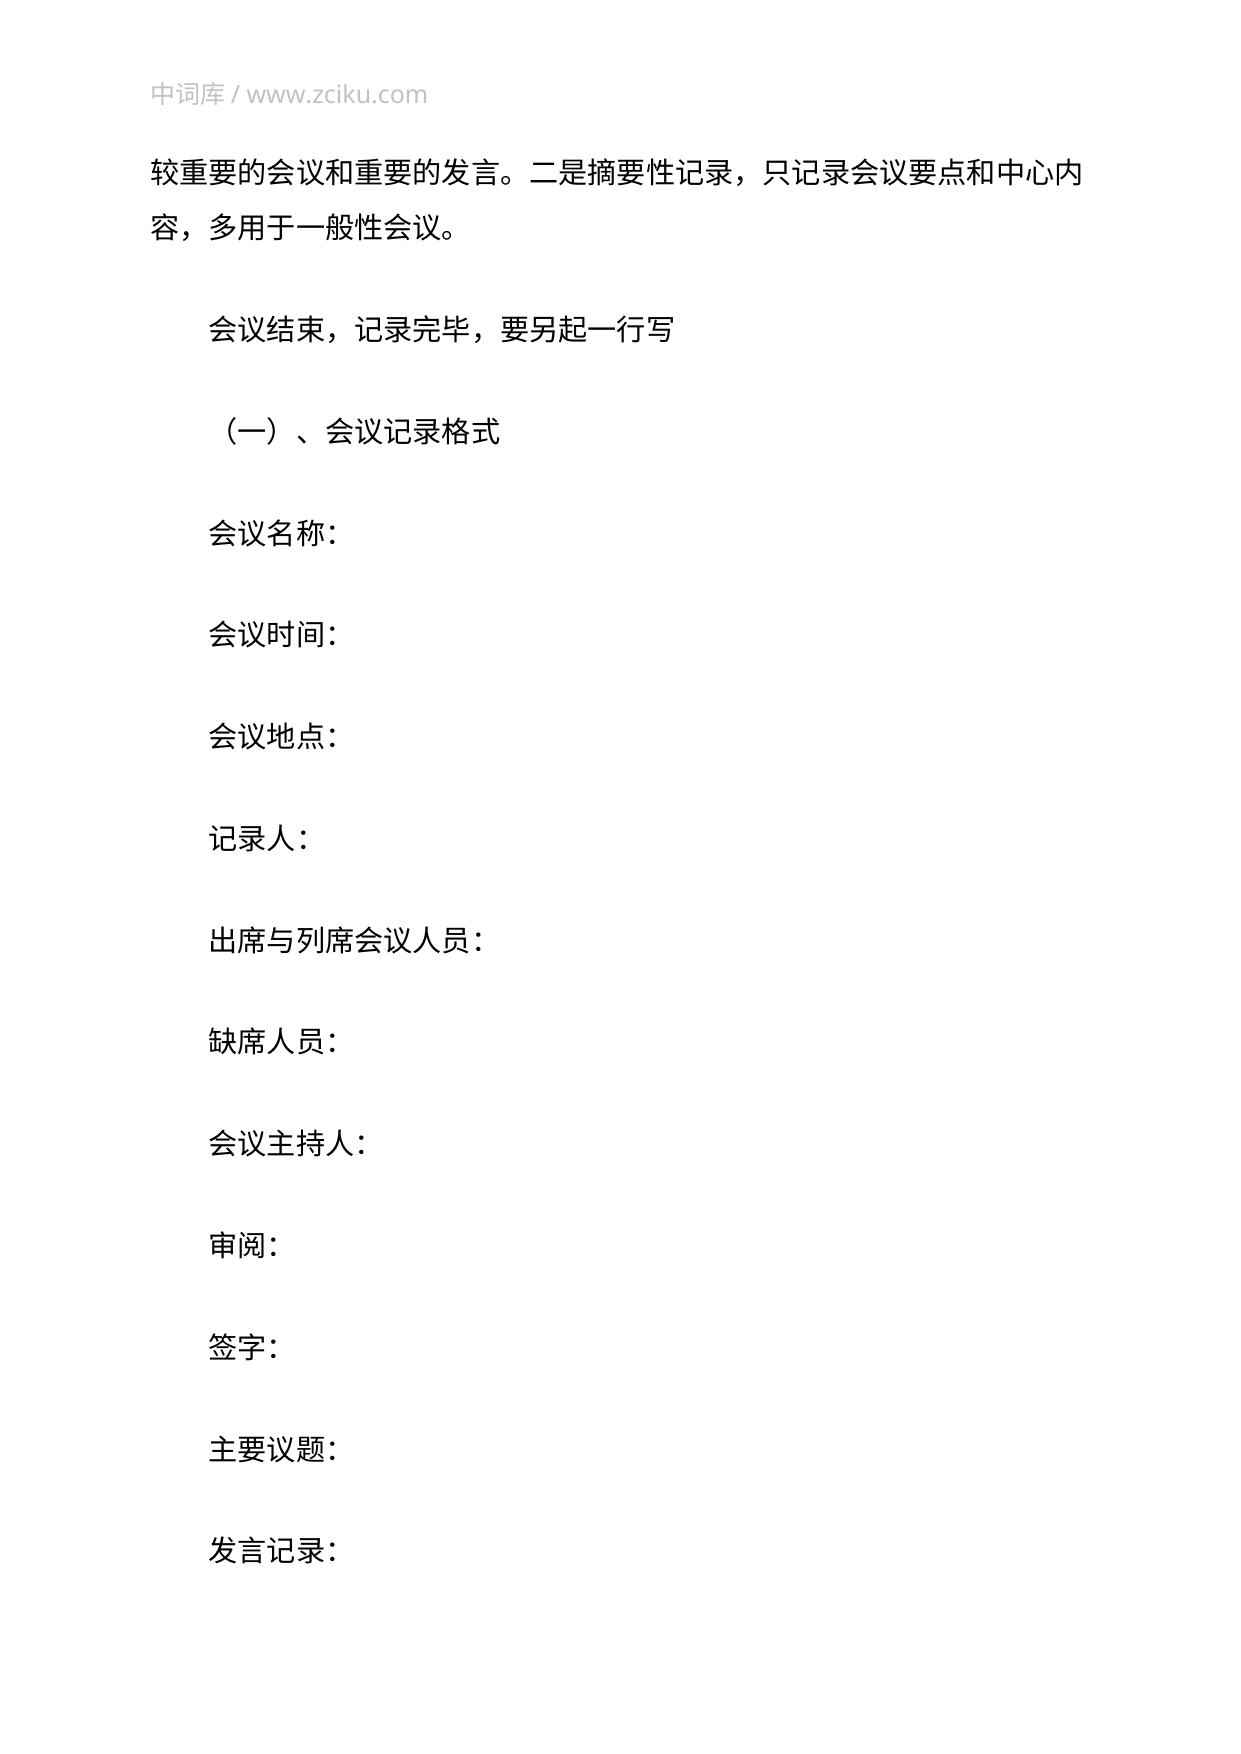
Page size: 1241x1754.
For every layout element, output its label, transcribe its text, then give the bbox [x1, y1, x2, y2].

text （一）、会议记录格式 [150, 408, 1090, 451]
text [150, 150, 1090, 247]
text 会议时间： [150, 612, 1090, 654]
text 会议名称： [150, 510, 1090, 552]
text 出席与列席会议人员： [150, 917, 1090, 959]
text 签字： [150, 1324, 1090, 1367]
text 会议地点： [150, 714, 1090, 756]
text 会议结束，记录完毕，要另起一行写 [150, 307, 1090, 349]
text 会议主持人： [150, 1121, 1090, 1163]
text 审阅： [150, 1223, 1090, 1265]
text 发言记录： [150, 1528, 1090, 1570]
text 记录人： [150, 816, 1090, 858]
text 缺席人员： [150, 1019, 1090, 1061]
text 主要议题： [150, 1426, 1090, 1468]
